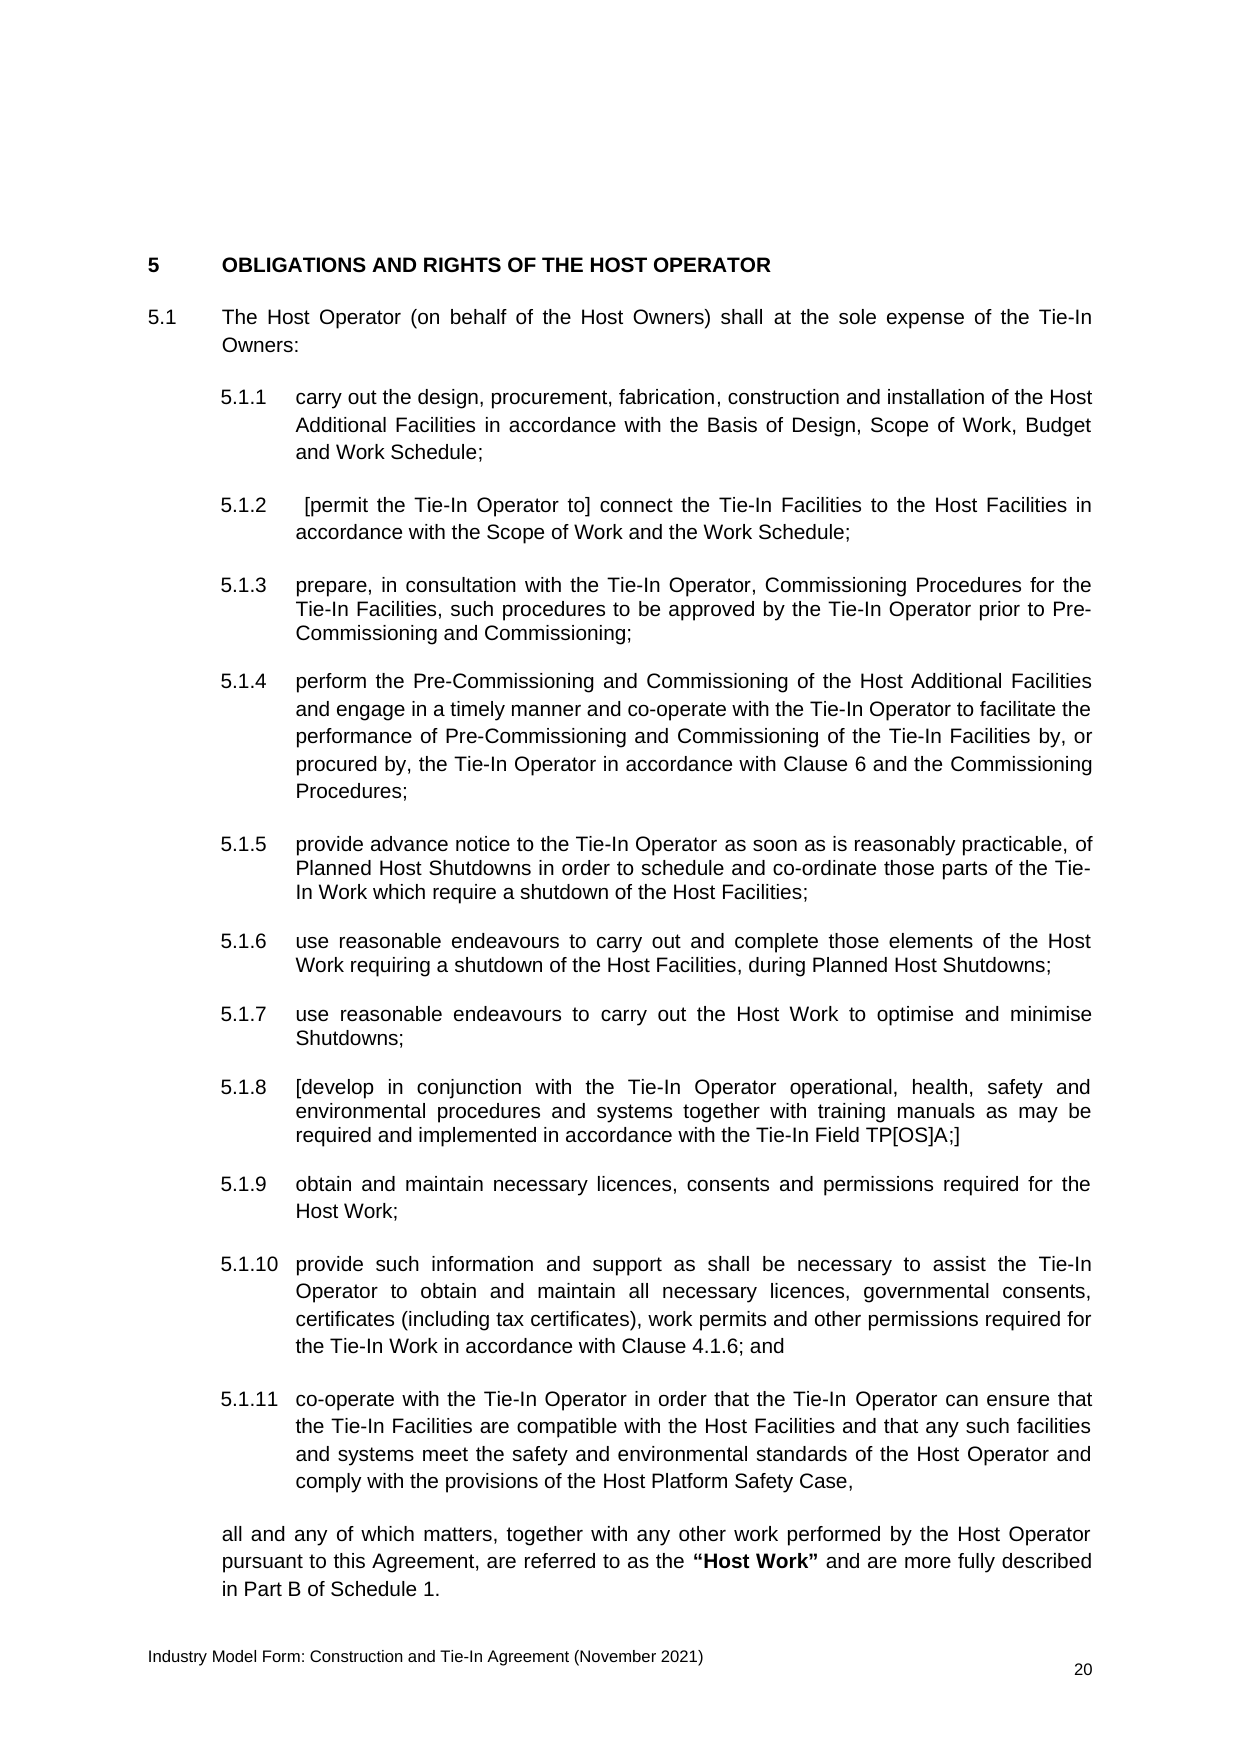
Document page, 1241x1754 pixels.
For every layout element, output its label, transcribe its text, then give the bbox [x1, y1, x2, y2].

subtitle [develop in conjunction with the Tie-In Operator operational, health, safety and environmental procedures and systems together with training manuals as may be required and implemented in accordance with the Tie-In Field TP[OS]A;] [220, 1074, 1092, 1146]
subtitle use reasonable endeavours to carry out and complete those elements of the Host Work requiring a shutdown of the Host Facilities, during Planned Host Shutdowns; [220, 929, 1092, 977]
subtitle co-operate with the Tie-In Operator in order that the Tie-In Operator can ensure that the Tie-In Facilities are compatible with the Host Facilities and that any such facilities and systems meet the safety and environmental standards of the Host Operator and comply with the provisions of the Host Platform Safety Case, [220, 1386, 1092, 1493]
subtitle prepare, in consultation with the Tie-In Operator, Commissioning Procedures for the Tie-In Facilities, such procedures to be approved by the Tie-In Operator prior to Pre-Commissioning and Commissioning; [220, 572, 1092, 644]
subtitle Obligations and Rights of the Host OPERATOR [148, 252, 1092, 276]
subtitle The Host Operator (on behalf of the Host Owners) shall at the sole expense of the Tie-In Owners: [148, 305, 1092, 356]
subtitle obtain and maintain necessary licences, consents and permissions required for the Host Work; [220, 1171, 1092, 1223]
subtitle carry out the design, procurement, fabrication, construction and installation of the Host Additional Facilities in accordance with the Basis of Design, Scope of Work, Budget and Work Schedule; [220, 385, 1092, 464]
text all and any of which matters, together with any other work performed by the Host Operator pursuant to this Agreement, are referred to as the “Host Work” and are more fully described in Part B of Schedule 1. [222, 1521, 1092, 1600]
subtitle use reasonable endeavours to carry out the Host Work to optimise and minimise Shutdowns; [220, 1002, 1092, 1049]
subtitle perform the Pre-Commissioning and Commissioning of the Host Additional Facilities and engage in a timely manner and co-operate with the Tie-In Operator to facilitate the performance of Pre-Commissioning and Commissioning of the Tie-In Facilities by, or procured by, the Tie-In Operator in accordance with Clause 6 and the Commissioning Procedures; [220, 669, 1092, 803]
subtitle provide advance notice to the Tie-In Operator as soon as is reasonably practicable, of Planned Host Shutdowns in order to schedule and co-ordinate those parts of the Tie-In Work which require a shutdown of the Host Facilities; [220, 832, 1092, 904]
subtitle provide such information and support as shall be necessary to assist the Tie-In Operator to obtain and maintain all necessary licences, governmental consents, certificates (including tax certificates), work permits and other permissions required for the Tie-In Work in accordance with Clause 4.1.6; and [220, 1251, 1092, 1358]
subtitle [permit the Tie-In Operator to] connect the Tie-In Facilities to the Host Facilities in accordance with the Scope of Work and the Work Schedule; [220, 492, 1092, 544]
